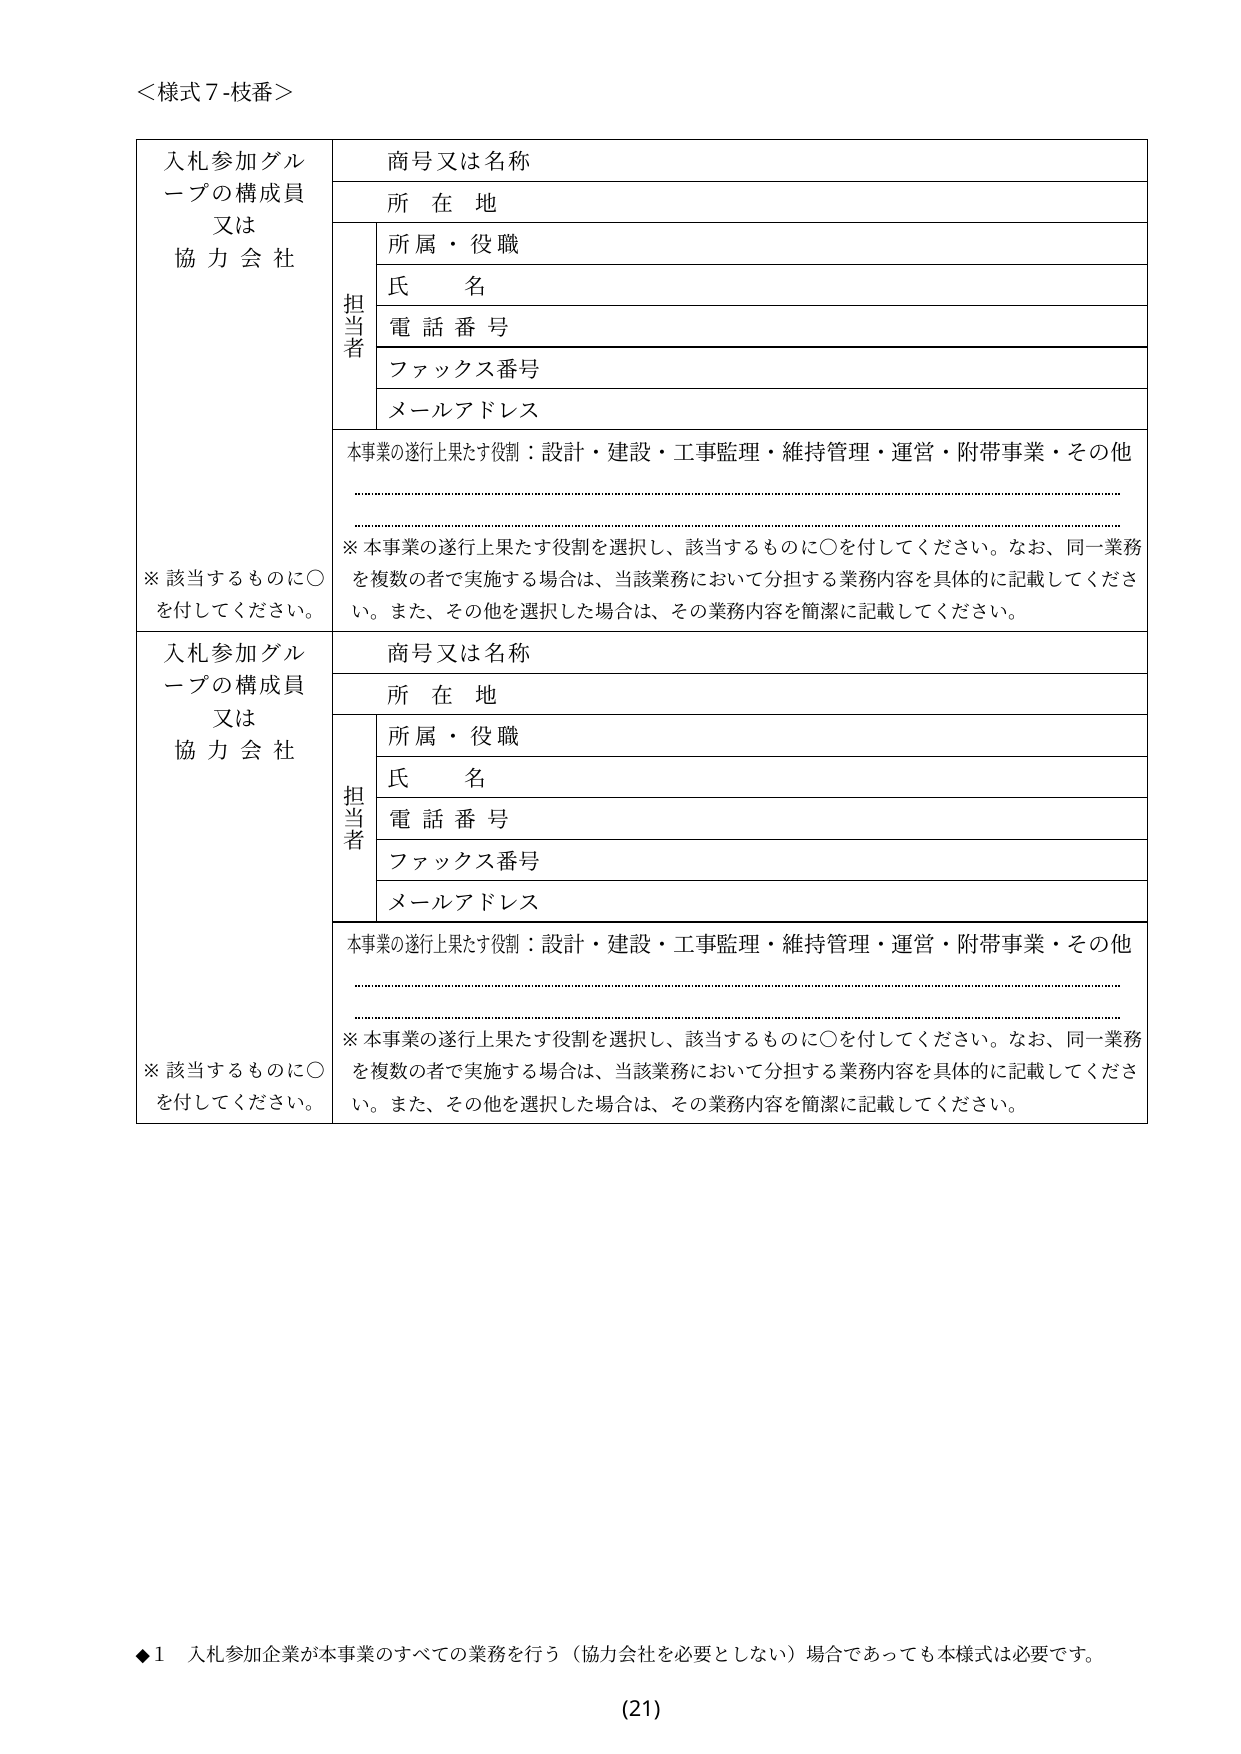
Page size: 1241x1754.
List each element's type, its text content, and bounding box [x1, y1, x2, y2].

table_cell 氏名 [377, 265, 1147, 305]
table_cell 電話番号 [377, 306, 1147, 346]
table_cell 担当者 [333, 715, 376, 921]
table_cell 所属・役職 [377, 715, 1147, 756]
table_cell 所在地 [333, 674, 1147, 714]
table_cell 本事業の遂行上果たす役割：設計・建設・工事監理・維持管理・運営・附帯事業・その他 ※ 本事業の遂行上果たす役割を選択し、該当するものに○を付してください。なお、同一業務を複数の者で実施する場合は、当該業務において分担する業務内容を具体的に記載してください。また、その他を選択した場合は、その業務内容を簡潔に記載してください。 [333, 923, 1147, 1123]
table_header 入札参加グル ープの構成員 又は 協力会社 ※ 該当するものに○を付してください。 [137, 140, 332, 631]
table_header 商号又は名称 [333, 140, 1147, 181]
table_cell 本事業の遂行上果たす役割：設計・建設・工事監理・維持管理・運営・附帯事業・その他 ※ 本事業の遂行上果たす役割を選択し、該当するものに○を付してください。なお、同一業務を複数の者で実施する場合は、当該業務において分担する業務内容を具体的に記載してください。また、その他を選択した場合は、その業務内容を簡潔に記載してください。 [333, 430, 1147, 631]
table_cell 氏名 [377, 757, 1147, 797]
table_cell メールアドレス [377, 881, 1147, 921]
text ＜様式７-枝番＞ [135, 75, 1146, 107]
text ◆１ 入札参加企業が本事業のすべての業務を行う（協力会社を必要としない）場合であっても本様式は必要です。 [135, 1638, 1146, 1670]
table_cell 所属・役職 [377, 223, 1147, 263]
table_cell 担当者 [333, 223, 376, 429]
table_cell 商号又は名称 [333, 632, 1147, 673]
table_cell メールアドレス [377, 389, 1147, 429]
table_cell ファックス番号 [377, 348, 1147, 388]
table_cell 電話番号 [377, 798, 1147, 838]
table_cell 所在地 [333, 182, 1147, 222]
table_cell ファックス番号 [377, 840, 1147, 880]
table_cell 入札参加グル ープの構成員 又は 協力会社 ※ 該当するものに○を付してください。 [137, 632, 332, 1123]
